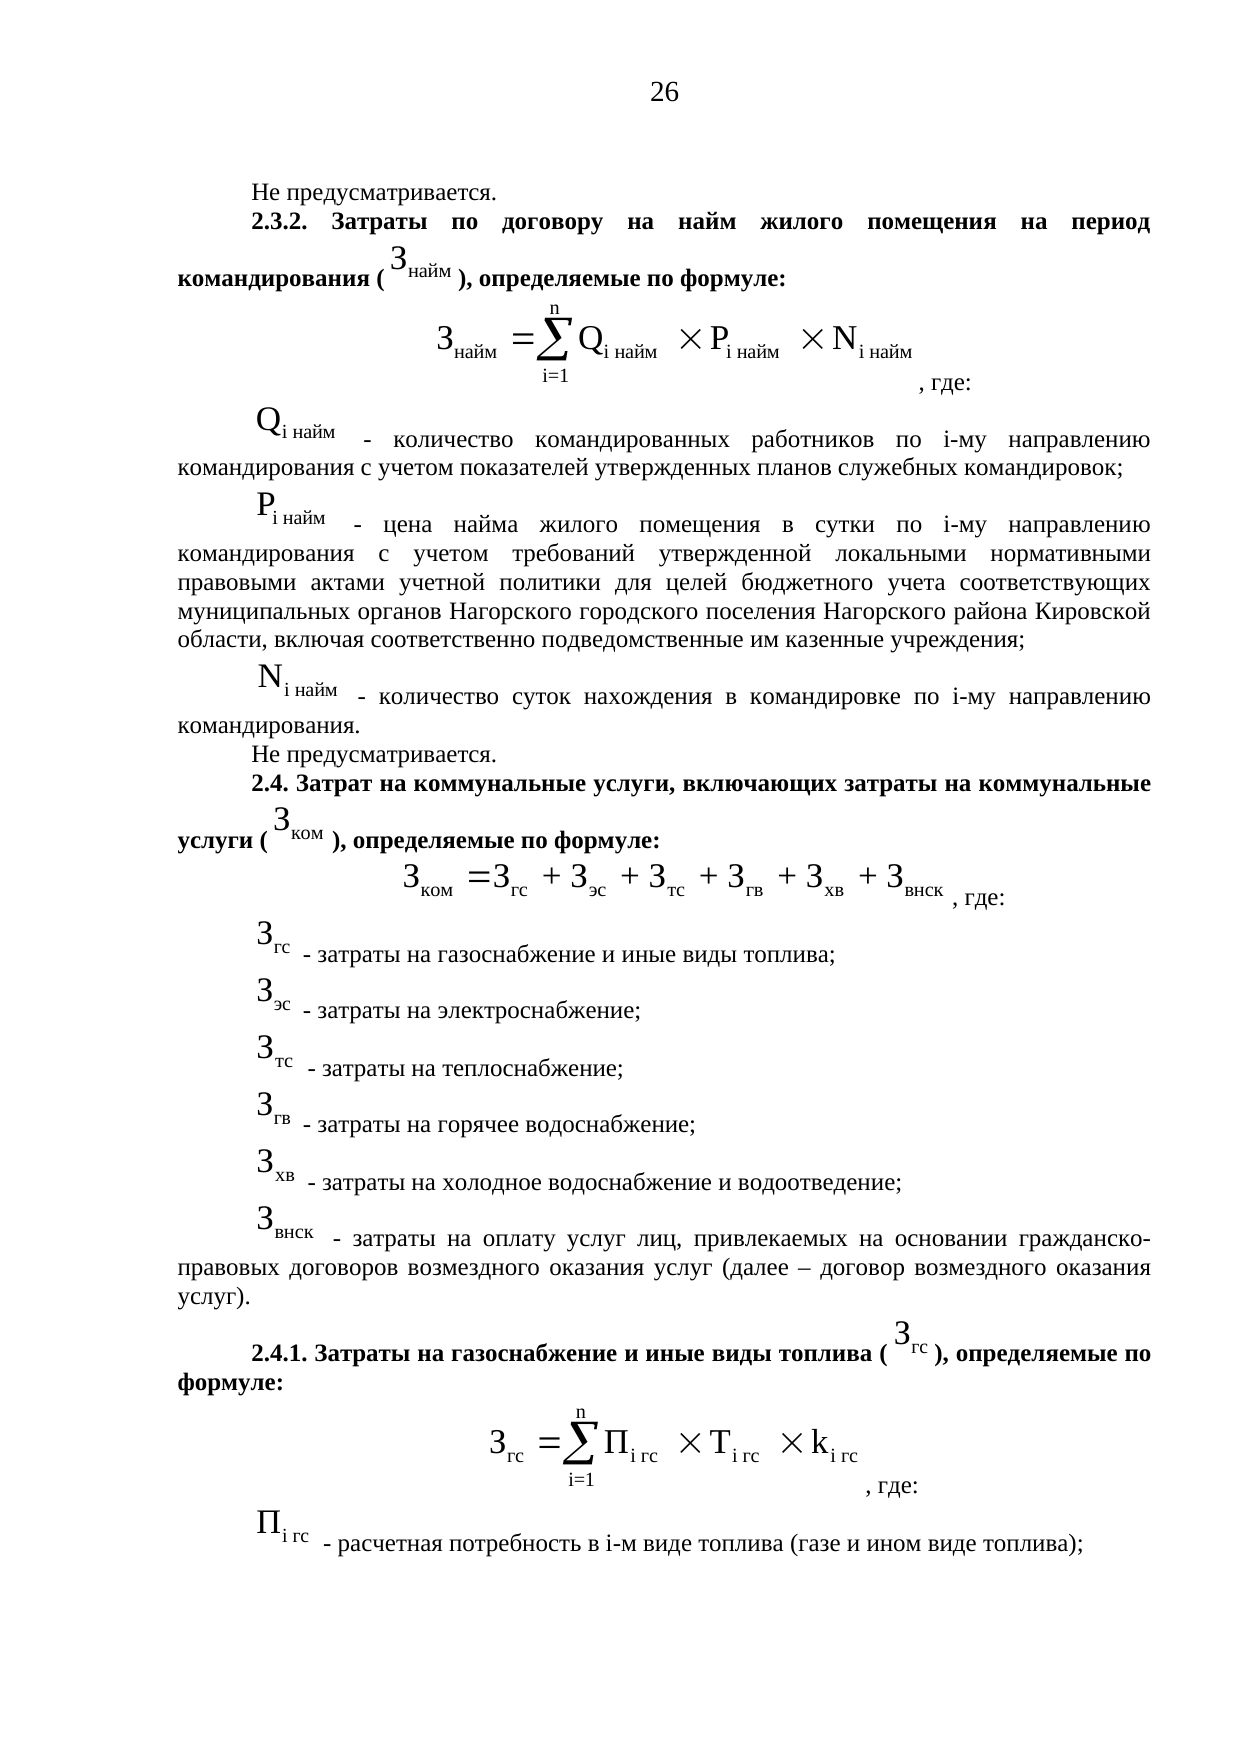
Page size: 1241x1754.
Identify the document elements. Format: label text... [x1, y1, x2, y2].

text - количество командированных работников по i-му направлению командирования с учетом показателей утвержденных планов служебных командировок; [177, 396, 1152, 481]
text , где: [177, 853, 1152, 910]
text - затраты на электроснабжение; [177, 967, 1152, 1024]
text 2.4. Затрат на коммунальные услуги, включающих затраты на коммунальные услуги (), определяемые по формуле: [177, 768, 1152, 853]
text - затраты на теплоснабжение; [177, 1024, 1152, 1081]
text - цена найма жилого помещения в сутки по i-му направлению командирования с учетом требований утвержденной локальными нормативными правовыми актами учетной политики для целей бюджетного учета соответствующих муниципальных органов Нагорского городского поселения Нагорского района Кировской области, включая соответственно подведомственные им казенные учреждения; [177, 481, 1152, 653]
text 2.3.2. Затраты по договору на найм жилого помещения на период командирования (), определяемые по формуле: [177, 206, 1152, 292]
text - затраты на горячее водоснабжение; [177, 1081, 1152, 1138]
text , где: [177, 1396, 1152, 1499]
text , где: [177, 292, 1152, 396]
text Не предусматривается. [177, 177, 1152, 206]
text - затраты на оплату услуг лиц, привлекаемых на основании гражданско-правовых договоров возмездного оказания услуг (далее – договор возмездного оказания услуг). [177, 1195, 1152, 1310]
text - расчетная потребность в i-м виде топлива (газе и ином виде топлива); [177, 1499, 1152, 1556]
text Не предусматривается. [177, 739, 1152, 768]
text 2.4.1. Затраты на газоснабжение и иные виды топлива (), определяемые по формуле: [177, 1310, 1152, 1396]
text - затраты на холодное водоснабжение и водоотведение; [177, 1138, 1152, 1195]
text - количество суток нахождения в командировке по i-му направлению командирования. [177, 653, 1152, 739]
text - затраты на газоснабжение и иные виды топлива; [177, 910, 1152, 967]
